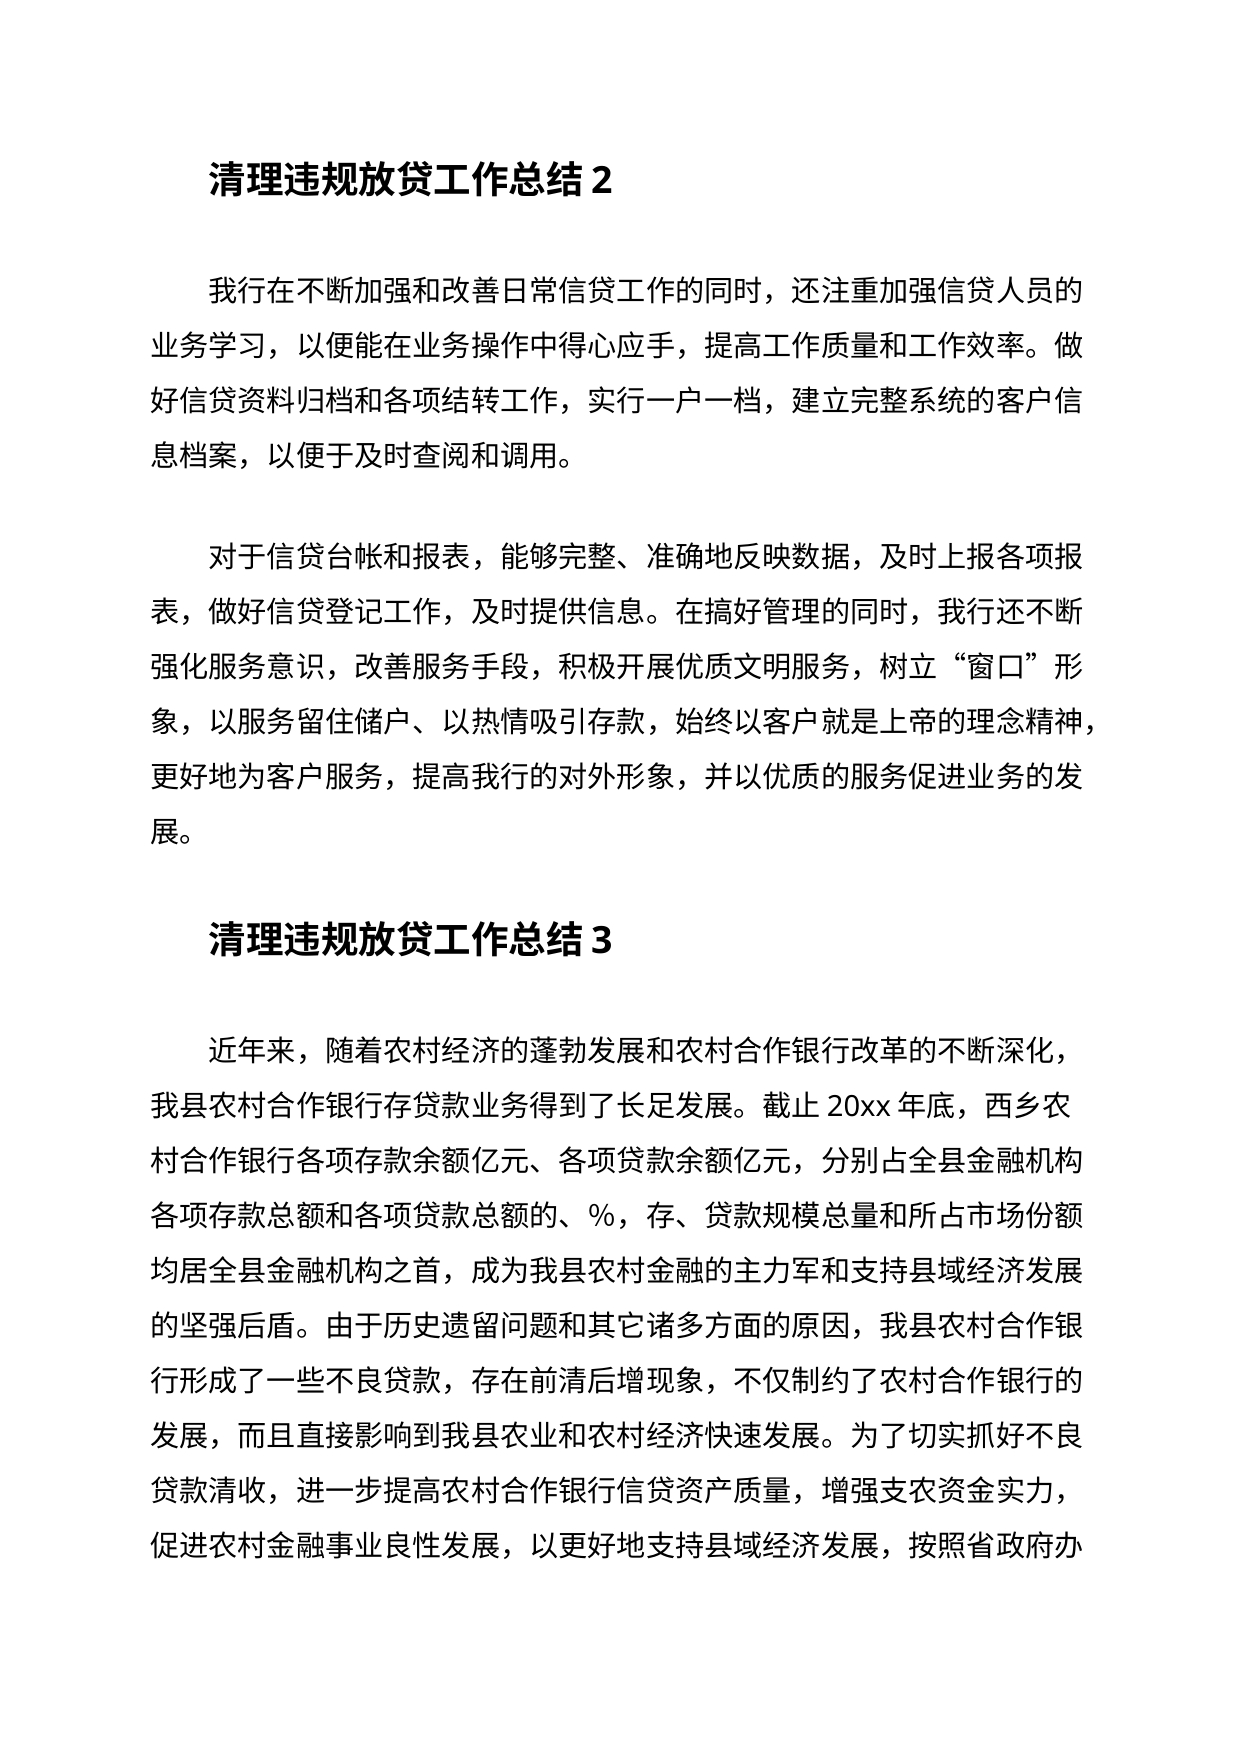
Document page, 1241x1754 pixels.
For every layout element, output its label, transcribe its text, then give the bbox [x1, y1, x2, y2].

text 我行在不断加强和改善日常信贷工作的同时，还注重加强信贷人员的业务学习，以便能在业务操作中得心应手，提高工作质量和工作效率。做好信贷资料归档和各项结转工作，实行一户一档，建立完整系统的客户信息档案，以便于及时查阅和调用。 [150, 268, 1090, 474]
text 清理违规放贷工作总结3 [150, 910, 1090, 965]
text 清理违规放贷工作总结2 [150, 150, 1090, 204]
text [150, 1028, 1090, 1564]
text 对于信贷台帐和报表，能够完整、准确地反映数据，及时上报各项报表，做好信贷登记工作，及时提供信息。在搞好管理的同时，我行还不断强化服务意识，改善服务手段，积极开展优质文明服务，树立“窗口”形象，以服务留住储户、以热情吸引存款，始终以客户就是上帝的理念精神，更好地为客户服务，提高我行的对外形象，并以优质的服务促进业务的发展。 [150, 534, 1090, 851]
